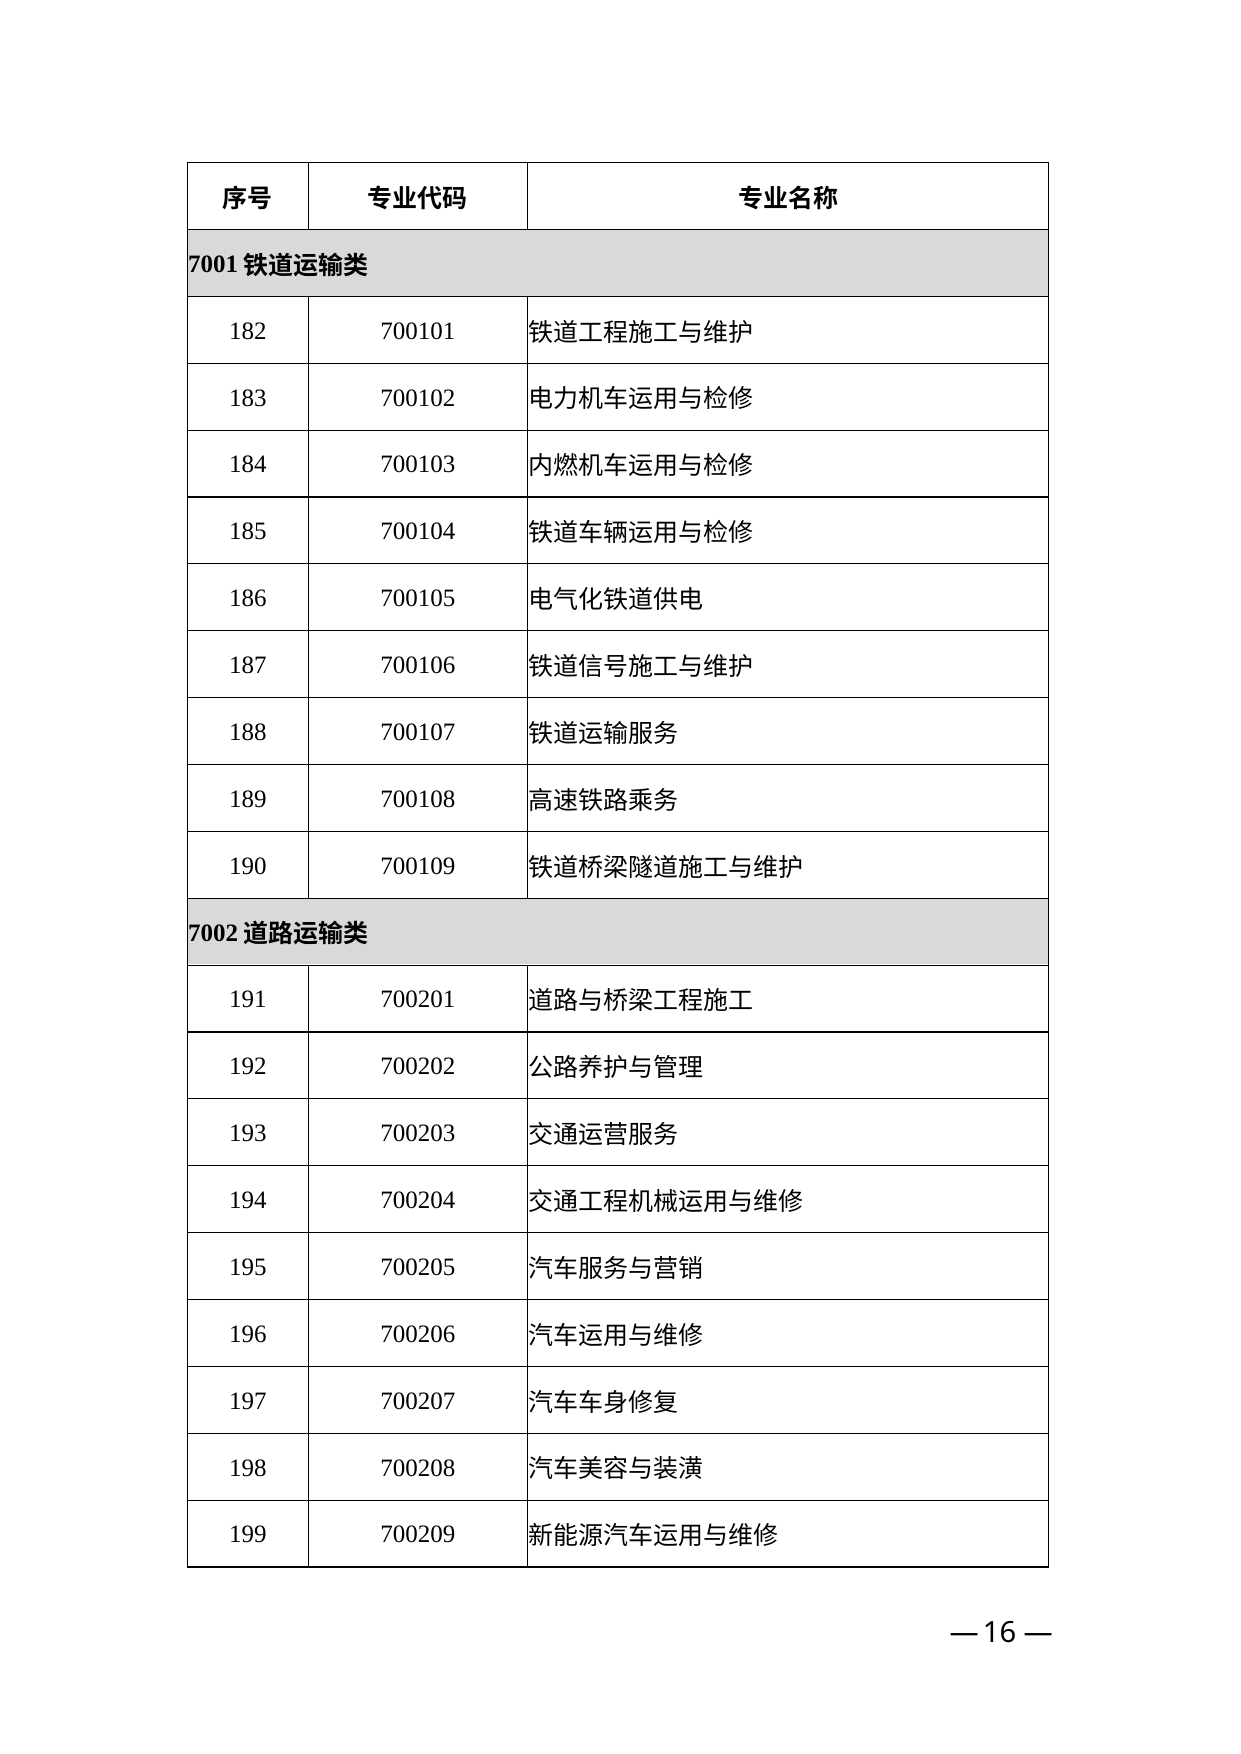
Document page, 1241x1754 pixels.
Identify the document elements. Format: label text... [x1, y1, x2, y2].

table_cell 电气化铁道供电 [528, 564, 1048, 630]
table_cell 195 [188, 1233, 308, 1299]
table_header 专业代码 [309, 163, 527, 229]
table_cell 198 [188, 1434, 308, 1499]
table_cell 196 [188, 1300, 308, 1366]
table_cell 铁道信号施工与维护 [528, 631, 1048, 697]
table_cell 700108 [309, 765, 527, 831]
table_cell 交通运营服务 [528, 1099, 1048, 1165]
table_cell 700202 [309, 1033, 527, 1098]
table_header 序号 [188, 163, 308, 229]
table_cell 700107 [309, 698, 527, 764]
table_cell 187 [188, 631, 308, 697]
table_cell 铁道运输服务 [528, 698, 1048, 764]
table_cell 700209 [309, 1501, 527, 1566]
table_cell 190 [188, 832, 308, 898]
table_cell 700105 [309, 564, 527, 630]
table_cell 189 [188, 765, 308, 831]
table_cell 交通工程机械运用与维修 [528, 1166, 1048, 1232]
table_cell 700101 [309, 297, 527, 363]
table_cell 700201 [309, 966, 527, 1031]
table_cell 公路养护与管理 [528, 1033, 1048, 1098]
table_cell 183 [188, 364, 308, 429]
table_cell 193 [188, 1099, 308, 1165]
table_cell 185 [188, 498, 308, 563]
table_cell 高速铁路乘务 [528, 765, 1048, 831]
table_cell 道路与桥梁工程施工 [528, 966, 1048, 1031]
table_cell 7002道路运输类 [188, 899, 1048, 964]
table_cell 194 [188, 1166, 308, 1232]
table_cell 铁道车辆运用与检修 [528, 498, 1048, 563]
table_header 专业名称 [528, 163, 1048, 229]
table_cell 700206 [309, 1300, 527, 1366]
table_cell 700208 [309, 1434, 527, 1499]
table_cell 184 [188, 431, 308, 496]
table_cell 700204 [309, 1166, 527, 1232]
table_cell 192 [188, 1033, 308, 1098]
table_cell 182 [188, 297, 308, 363]
table_cell 197 [188, 1367, 308, 1433]
table_cell 700207 [309, 1367, 527, 1433]
table_cell 7001铁道运输类 [188, 230, 1048, 296]
table_cell 700205 [309, 1233, 527, 1299]
table_cell 199 [188, 1501, 308, 1566]
table_cell 700104 [309, 498, 527, 563]
table_cell 汽车服务与营销 [528, 1233, 1048, 1299]
table_cell 新能源汽车运用与维修 [528, 1501, 1048, 1566]
table_cell 汽车车身修复 [528, 1367, 1048, 1433]
table_cell 汽车美容与装潢 [528, 1434, 1048, 1499]
table_cell 188 [188, 698, 308, 764]
table_cell 700103 [309, 431, 527, 496]
table_cell 186 [188, 564, 308, 630]
table_cell 铁道工程施工与维护 [528, 297, 1048, 363]
table_cell 内燃机车运用与检修 [528, 431, 1048, 496]
table_cell 铁道桥梁隧道施工与维护 [528, 832, 1048, 898]
table_cell 700102 [309, 364, 527, 429]
table_cell 700203 [309, 1099, 527, 1165]
table_cell 700106 [309, 631, 527, 697]
table_cell 电力机车运用与检修 [528, 364, 1048, 429]
table_cell 191 [188, 966, 308, 1031]
table_cell 汽车运用与维修 [528, 1300, 1048, 1366]
table_cell 700109 [309, 832, 527, 898]
